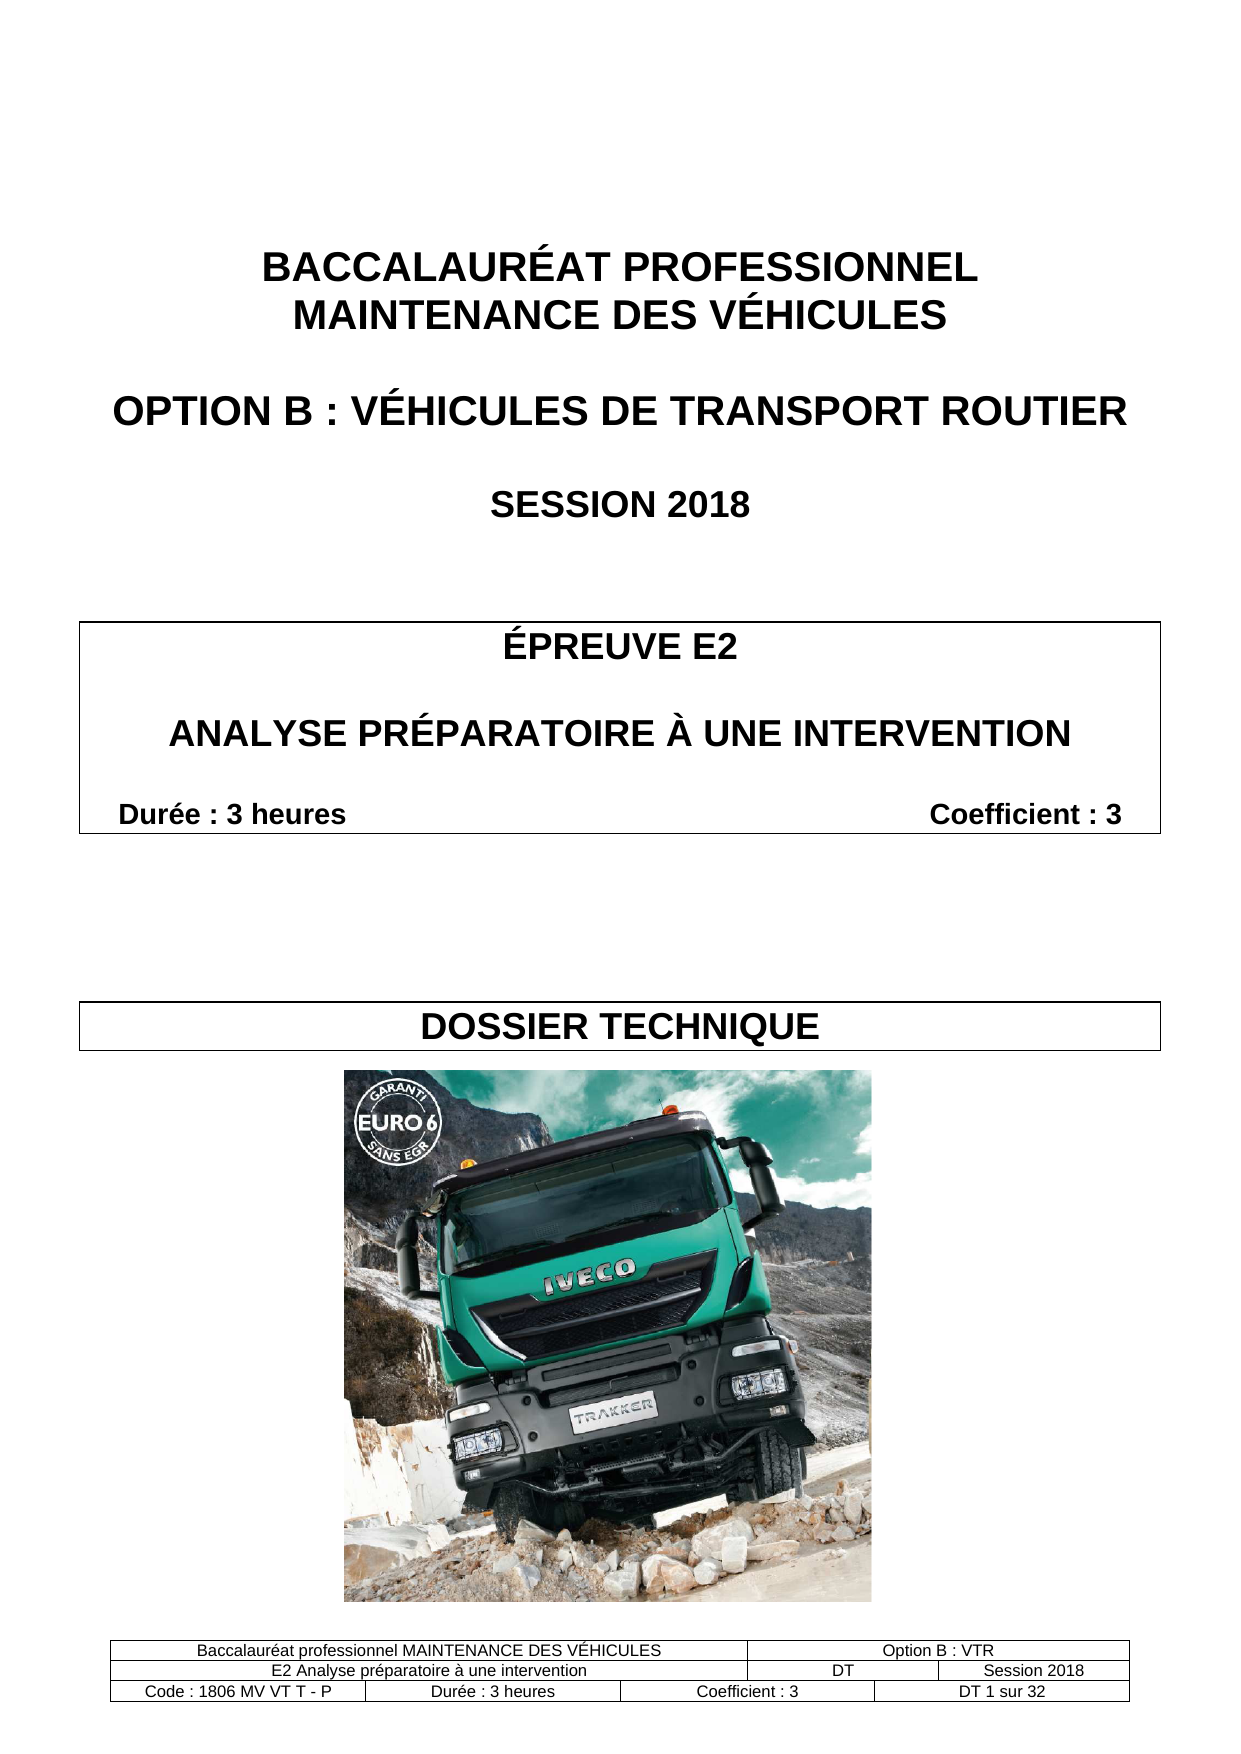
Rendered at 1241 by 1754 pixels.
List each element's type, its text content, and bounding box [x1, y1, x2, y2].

text ANALYSE PRÉPARATOIRE À UNE INTERVENTION [89, 711, 1152, 754]
text OPTION B : VÉHICULES DE TRANSPORT ROUTIER [89, 387, 1152, 434]
text MAINTENANCE DES VÉHICULES [89, 291, 1152, 339]
text DOSSIER TECHNIQUE [80, 1003, 1160, 1050]
text Durée : 3 heures Coefficient : 3 [80, 794, 1160, 833]
text BACCALAURÉAT PROFESSIONNEL [89, 243, 1152, 291]
text SESSION 2018 [89, 482, 1152, 526]
text ÉPREUVE E2 [80, 623, 1160, 668]
